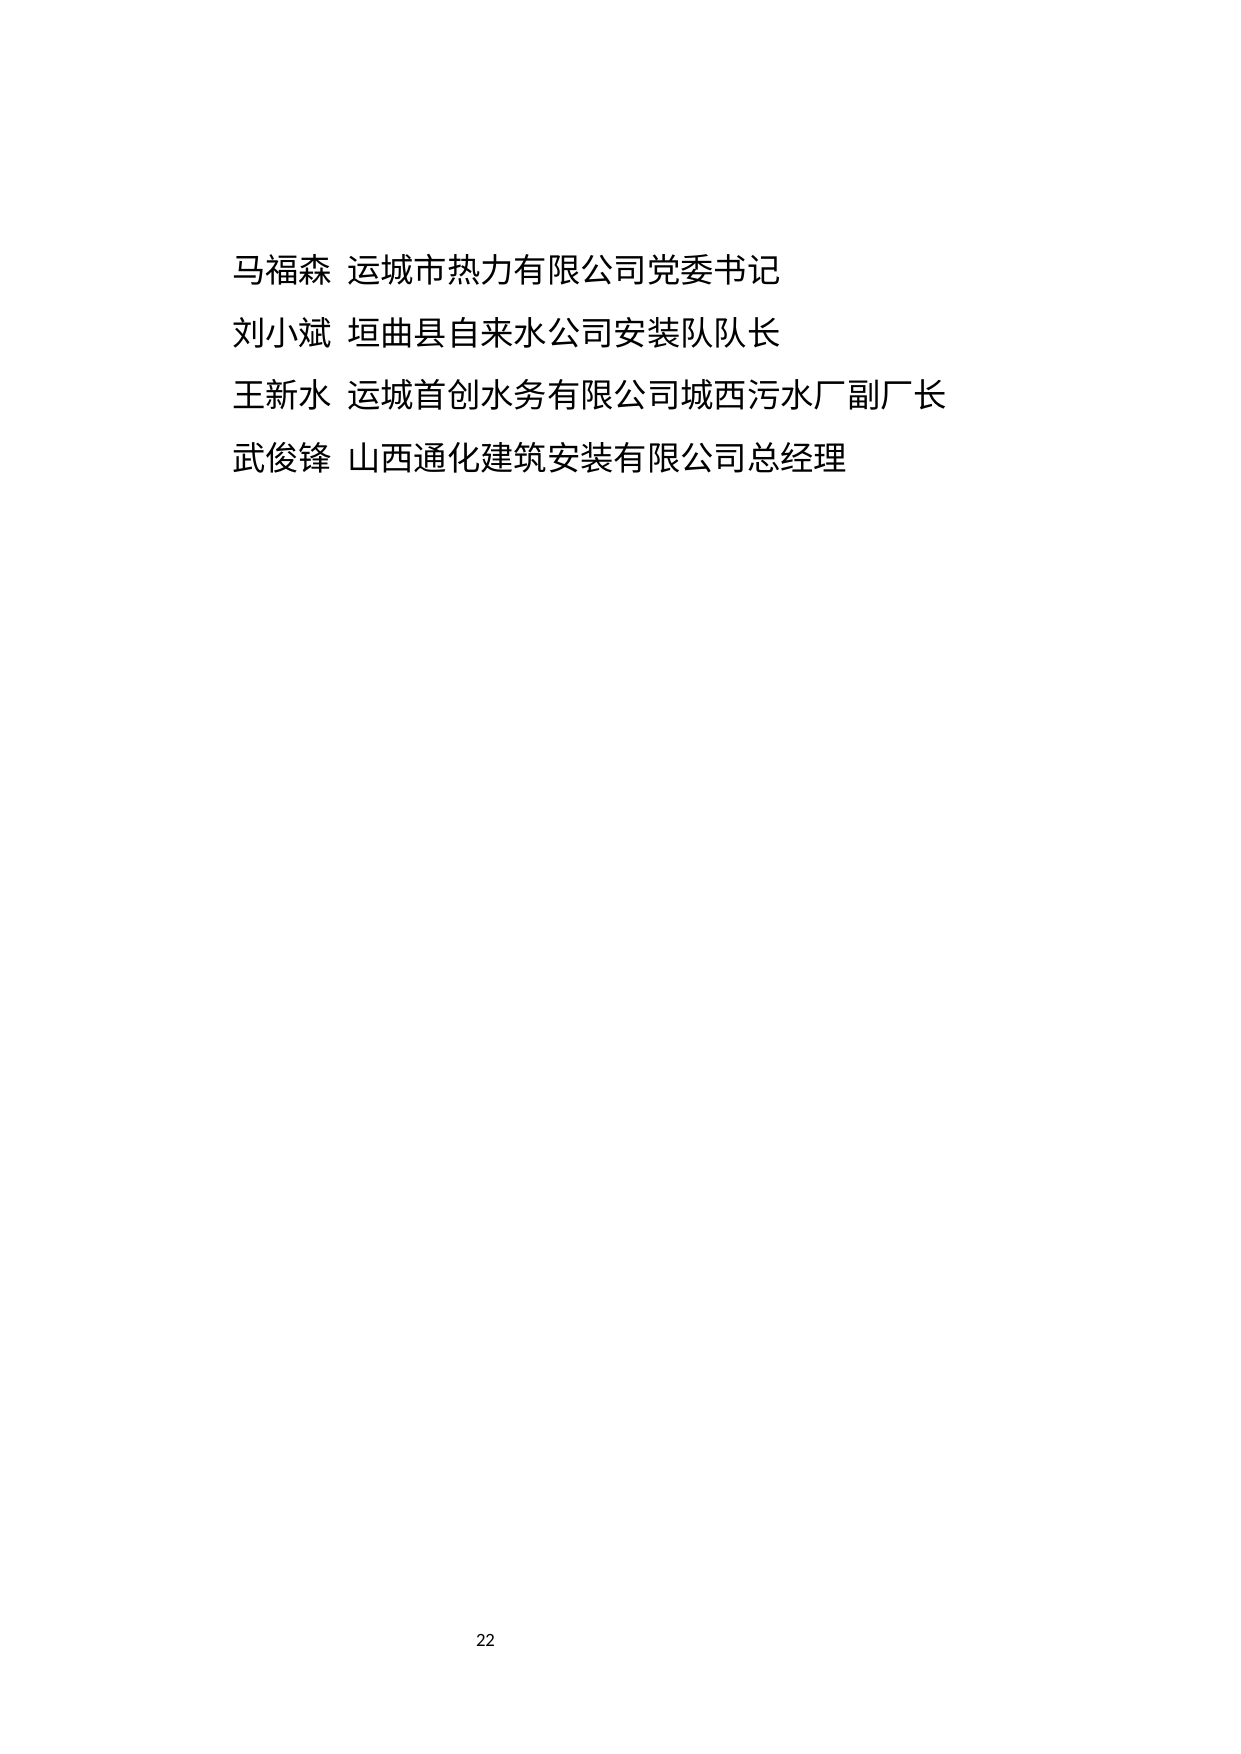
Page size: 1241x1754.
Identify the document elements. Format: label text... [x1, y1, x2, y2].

text 马福森 运城市热力有限公司党委书记 [165, 233, 1045, 295]
text 武俊锋 山西通化建筑安装有限公司总经理 [165, 420, 1045, 483]
text 王新水 运城首创水务有限公司城西污水厂副厂长 [165, 358, 1045, 420]
text 刘小斌 垣曲县自来水公司安装队队长 [165, 295, 1045, 358]
